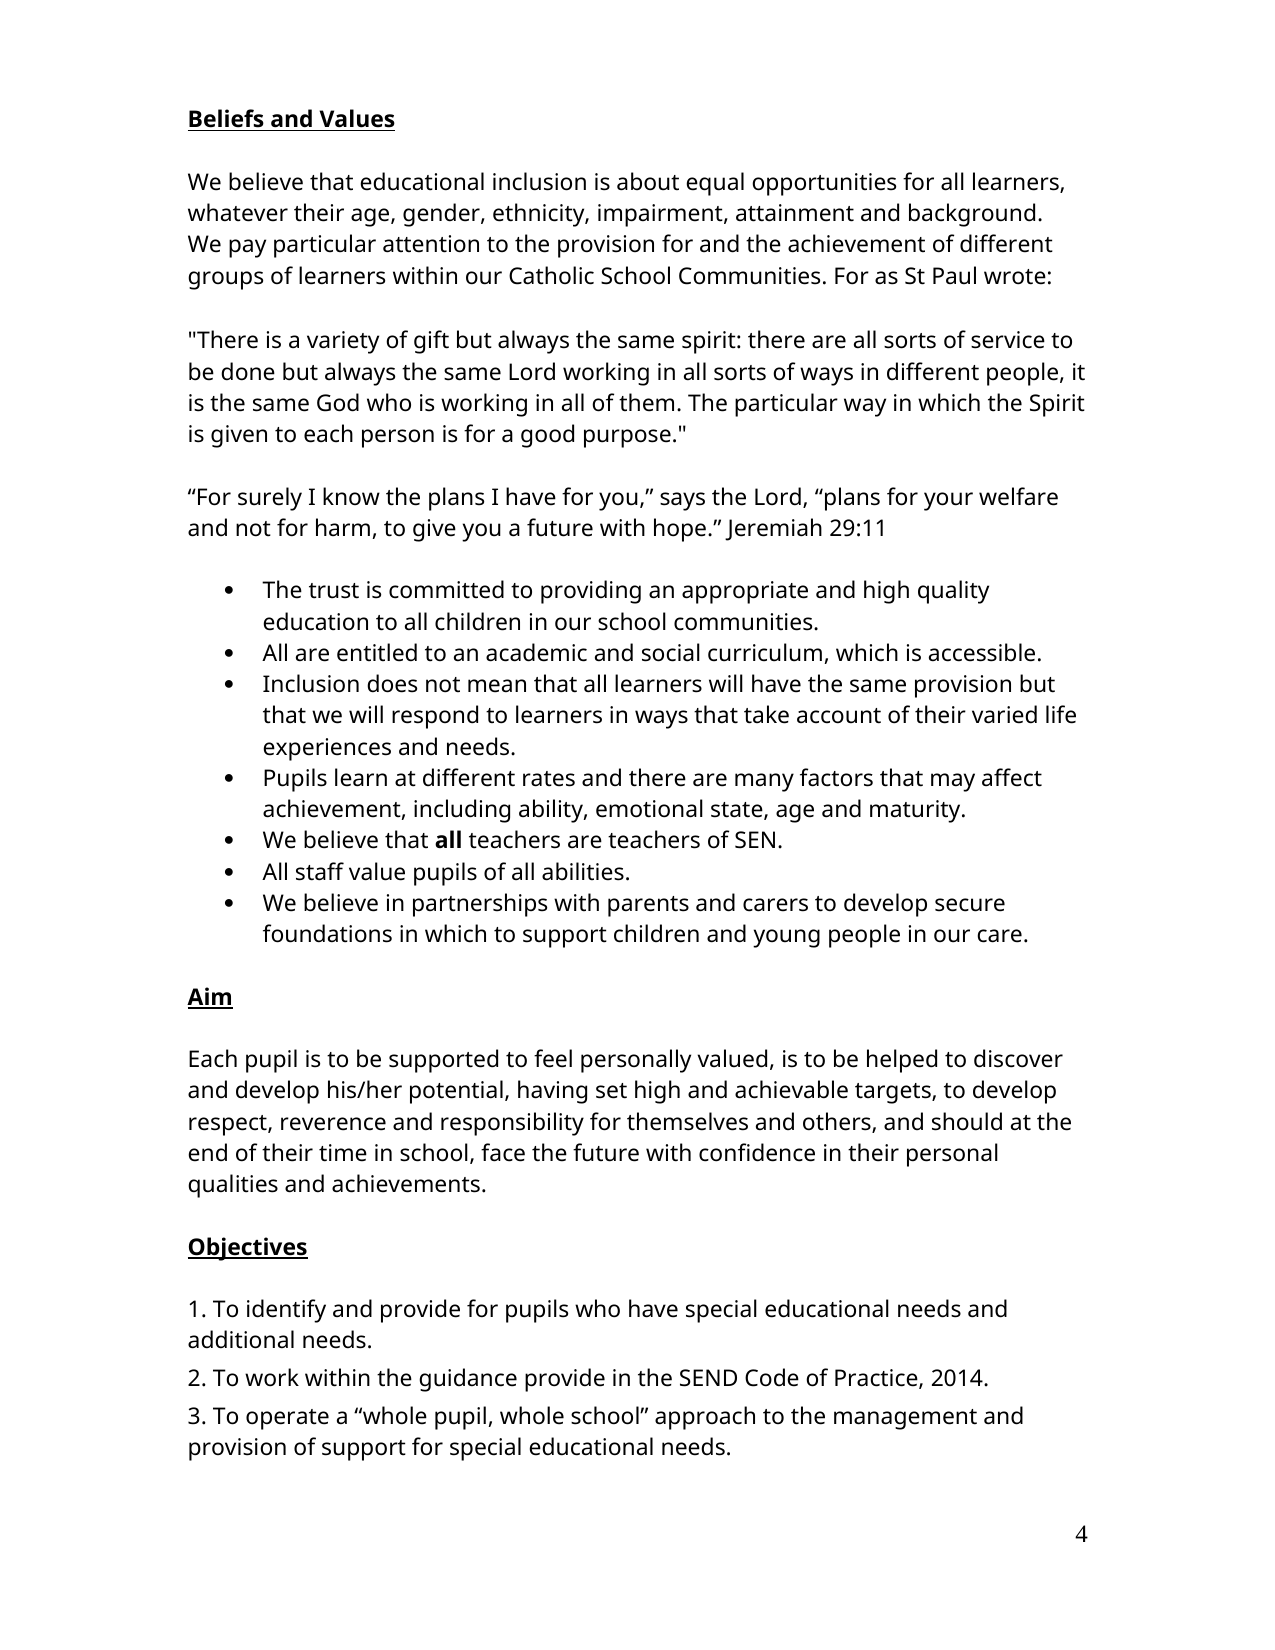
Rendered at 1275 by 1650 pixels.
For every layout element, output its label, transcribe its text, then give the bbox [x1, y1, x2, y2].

text 2. To work within the guidance provide in the SEND Code of Practice, 2014. [187, 1362, 1087, 1393]
text Aim [187, 981, 1087, 1012]
text 1. To identify and provide for pupils who have special educational needs and additional needs. [187, 1293, 1087, 1356]
text Beliefs and Values [187, 103, 1087, 135]
list All staff value pupils of all abilities. [225, 856, 1087, 887]
text “For surely I know the plans I have for you,” says the Lord, “plans for your welfare and not for harm, to give you a future with hope.” Jeremiah 29:11 [187, 481, 1087, 543]
list The trust is committed to providing an appropriate and high quality education to all children in our school communities. [225, 574, 1087, 637]
list Inclusion does not mean that all learners will have the same provision but that we will respond to learners in ways that take account of their varied life experiences and needs. [225, 668, 1087, 762]
list All are entitled to an academic and social curriculum, which is accessible. [225, 637, 1087, 668]
list We believe in partnerships with parents and carers to develop secure foundations in which to support children and young people in our care. [225, 887, 1087, 949]
text We believe that educational inclusion is about equal opportunities for all learners, whatever their age, gender, ethnicity, impairment, attainment and background. We pay particular attention to the provision for and the achievement of different groups of learners within our Catholic School Communities. For as St Paul wrote: [187, 166, 1087, 291]
list We believe that all teachers are teachers of SEN. [225, 824, 1087, 856]
list Pupils learn at different rates and there are many factors that may affect achievement, including ability, emotional state, age and maturity. [225, 762, 1087, 824]
text Objectives [187, 1231, 1087, 1262]
text Each pupil is to be supported to feel personally valued, is to be helped to discover and develop his/her potential, having set high and achievable targets, to develop respect, reverence and responsibility for themselves and others, and should at the end of their time in school, face the future with confidence in their personal qualities and achievements. [187, 1043, 1087, 1199]
text "There is a variety of gift but always the same spirit: there are all sorts of service to be done but always the same Lord working in all sorts of ways in different people, it is the same God who is working in all of them. The particular way in which the Spirit is given to each person is for a good purpose." [187, 324, 1087, 449]
text 3. To operate a “whole pupil, whole school” approach to the management and provision of support for special educational needs. [187, 1400, 1087, 1462]
